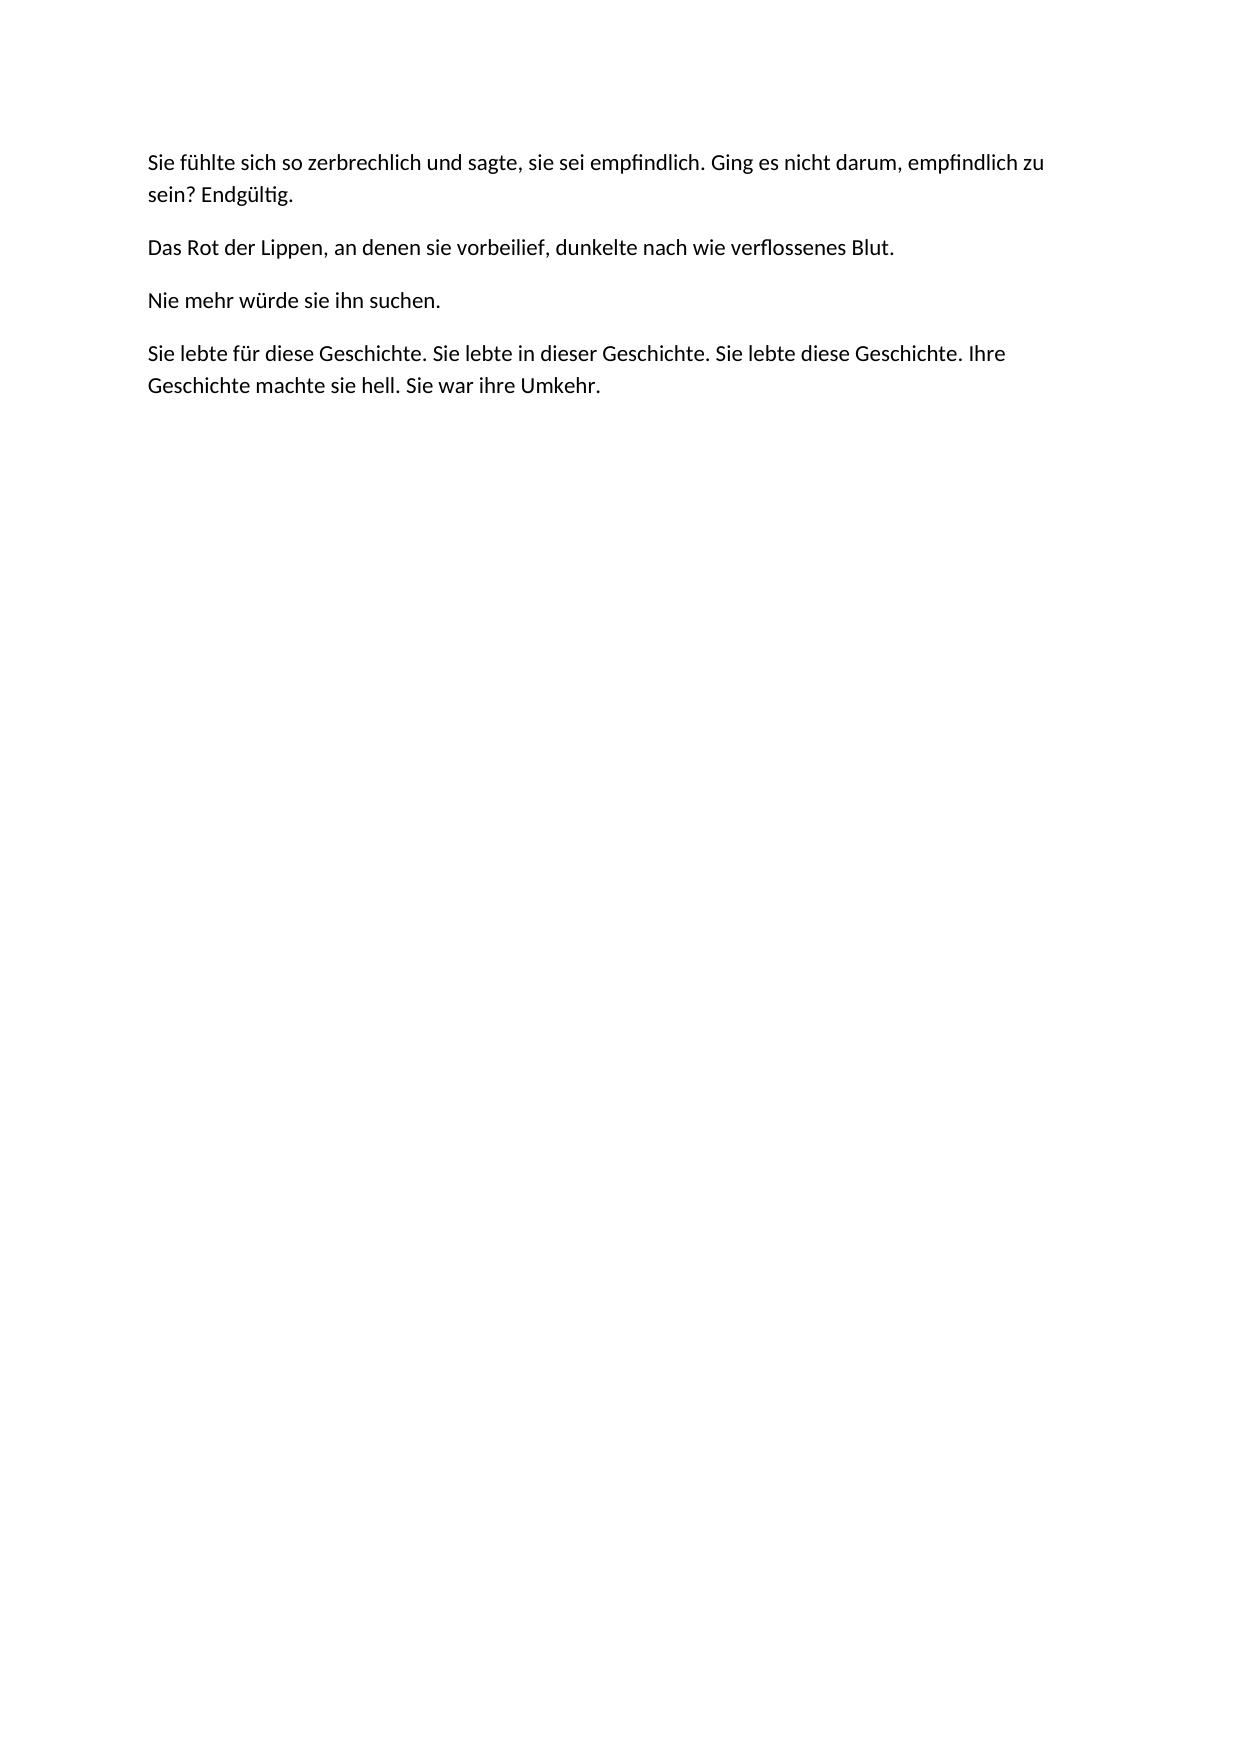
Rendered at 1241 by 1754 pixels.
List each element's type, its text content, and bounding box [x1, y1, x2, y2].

text Sie lebte für diese Geschichte. Sie lebte in dieser Geschichte. Sie lebte diese Geschichte. Ihre Geschichte machte sie hell. Sie war ihre Umkehr. [148, 339, 1093, 399]
text Nie mehr würde sie ihn suchen. [148, 286, 1093, 314]
text Sie fühlte sich so zerbrechlich und sagte, sie sei empfindlich. Ging es nicht darum, empfindlich zu sein? Endgültig. [148, 148, 1093, 208]
text Das Rot der Lippen, an denen sie vorbeilief, dunkelte nach wie verflossenes Blut. [148, 233, 1093, 261]
